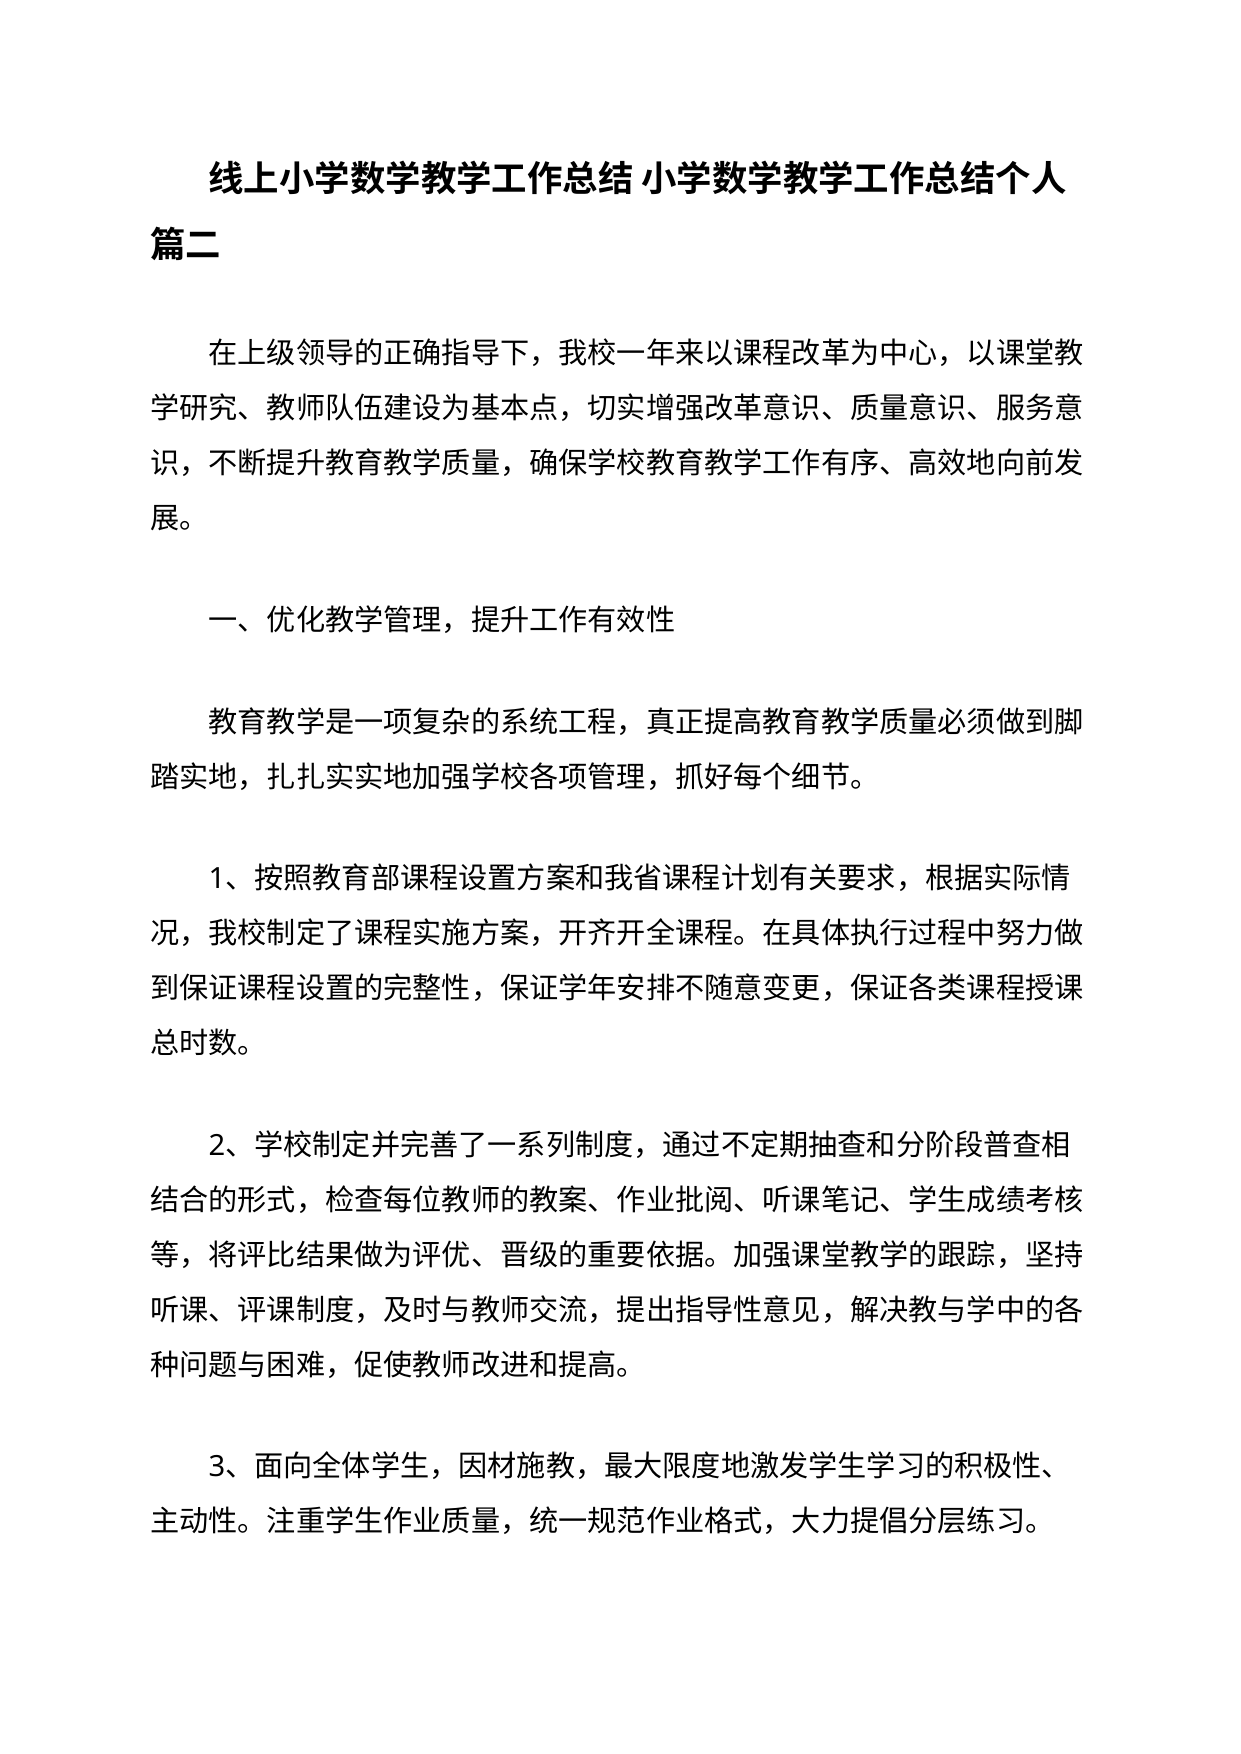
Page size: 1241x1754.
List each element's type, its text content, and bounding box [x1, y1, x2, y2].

text 在上级领导的正确指导下，我校一年来以课程改革为中心，以课堂教学研究、教师队伍建设为基本点，切实增强改革意识、质量意识、服务意识，不断提升教育教学质量，确保学校教育教学工作有序、高效地向前发展。 [150, 330, 1090, 537]
text 3、面向全体学生，因材施教，最大限度地激发学生学习的积极性、主动性。注重学生作业质量，统一规范作业格式，大力提倡分层练习。 [150, 1443, 1090, 1540]
text 教育教学是一项复杂的系统工程，真正提高教育教学质量必须做到脚踏实地，扎扎实实地加强学校各项管理，抓好每个细节。 [150, 698, 1090, 795]
text 一、优化教学管理，提升工作有效性 [150, 596, 1090, 639]
text 线上小学数学教学工作总结 小学数学教学工作总结个人篇二 [150, 150, 1090, 268]
text 2、学校制定并完善了一系列制度，通过不定期抽查和分阶段普查相结合的形式，检查每位教师的教案、作业批阅、听课笔记、学生成绩考核等，将评比结果做为评优、晋级的重要依据。加强课堂教学的跟踪，坚持听课、评课制度，及时与教师交流，提出指导性意见，解决教与学中的各种问题与困难，促使教师改进和提高。 [150, 1121, 1090, 1383]
text 1、按照教育部课程设置方案和我省课程计划有关要求，根据实际情况，我校制定了课程实施方案，开齐开全课程。在具体执行过程中努力做到保证课程设置的完整性，保证学年安排不随意变更，保证各类课程授课总时数。 [150, 855, 1090, 1062]
